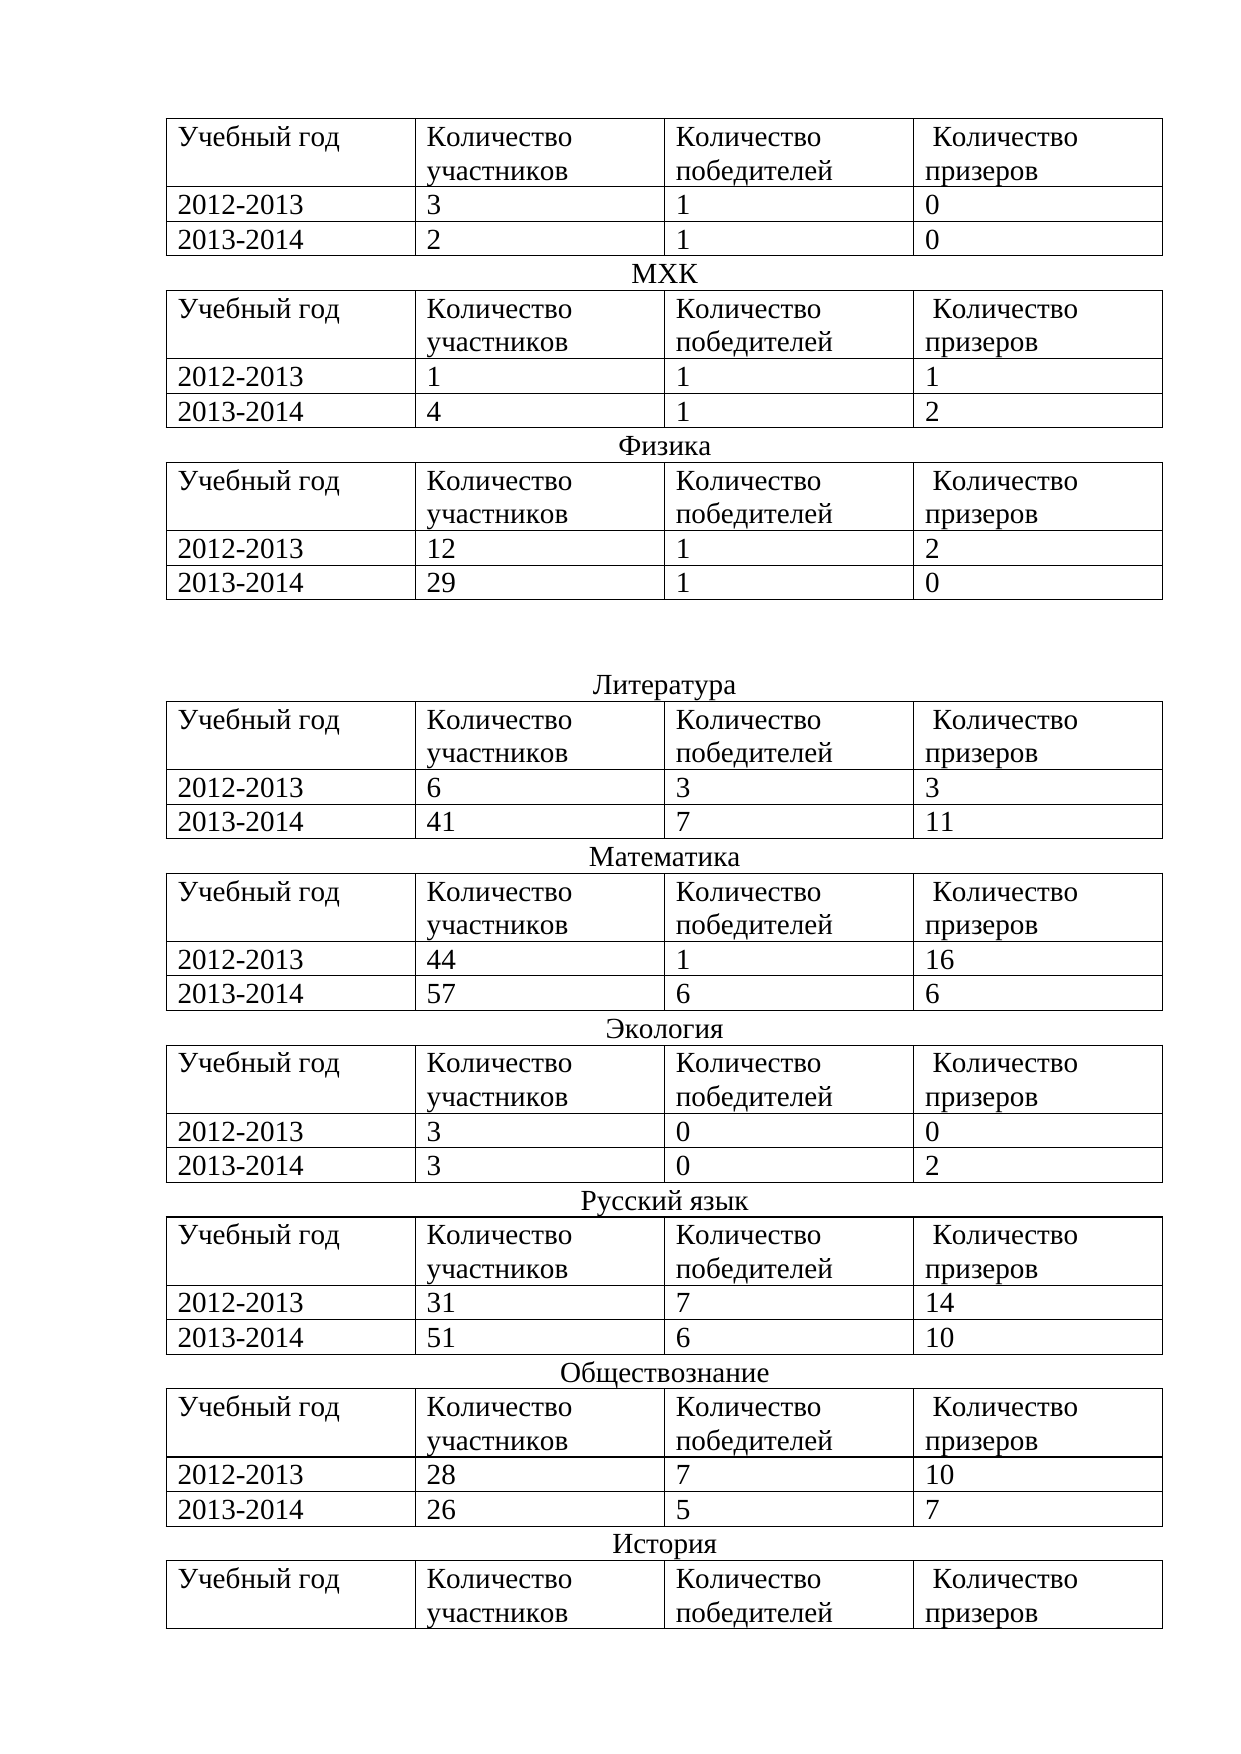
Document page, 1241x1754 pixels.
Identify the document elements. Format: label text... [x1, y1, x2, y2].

text Русский язык [177, 1183, 1152, 1216]
table_header Количество участников [416, 1561, 664, 1628]
table_cell 14 [914, 1286, 1162, 1319]
table_cell 2013-2014 [167, 1320, 415, 1354]
table_cell 2013-2014 [167, 805, 415, 838]
table_cell 5 [665, 1492, 913, 1526]
table_cell 2012-2013 [167, 359, 415, 393]
table_header Учебный год [167, 1389, 415, 1456]
table_header Количество победителей [665, 119, 913, 186]
text Литература [177, 667, 1152, 701]
table_cell 2 [914, 1148, 1162, 1182]
table_cell 3 [665, 770, 913, 803]
table_header Количество участников [416, 291, 664, 358]
table_cell 12 [416, 531, 664, 564]
table_cell 2 [416, 222, 664, 255]
table_cell 57 [416, 976, 664, 1010]
table_cell 1 [665, 187, 913, 221]
table_cell 1 [665, 566, 913, 599]
table_cell 2013-2014 [167, 394, 415, 427]
table_header Количество призеров [914, 463, 1162, 530]
table_header Количество победителей [665, 1218, 913, 1284]
table_header Количество участников [416, 1046, 664, 1113]
table_cell 0 [914, 222, 1162, 255]
table_cell 1 [416, 359, 664, 393]
table_cell 29 [416, 566, 664, 599]
table_header Количество призеров [914, 291, 1162, 358]
table_cell 3 [416, 1114, 664, 1147]
table_cell 26 [416, 1492, 664, 1526]
text Экология [177, 1011, 1152, 1044]
table_cell 28 [416, 1458, 664, 1491]
table_cell 10 [914, 1458, 1162, 1491]
table_cell 3 [416, 1148, 664, 1182]
table_header Количество призеров [914, 1046, 1162, 1113]
table_cell 2012-2013 [167, 531, 415, 564]
table_cell 51 [416, 1320, 664, 1354]
table_header Количество победителей [665, 463, 913, 530]
table_cell 2012-2013 [167, 942, 415, 975]
table_cell 7 [665, 1458, 913, 1491]
table_cell 1 [665, 359, 913, 393]
table_cell 0 [665, 1148, 913, 1182]
table_cell 10 [914, 1320, 1162, 1354]
table_cell 44 [416, 942, 664, 975]
table_cell 0 [665, 1114, 913, 1147]
table_cell 1 [665, 222, 913, 255]
table_cell 2 [914, 394, 1162, 427]
table_cell 0 [914, 187, 1162, 221]
table_header Количество победителей [665, 1389, 913, 1456]
table_cell 0 [914, 566, 1162, 599]
table_cell 11 [914, 805, 1162, 838]
text Физика [177, 428, 1152, 462]
table_cell 6 [665, 1320, 913, 1354]
table_cell 2013-2014 [167, 566, 415, 599]
table_cell 4 [416, 394, 664, 427]
table_header Учебный год [167, 1046, 415, 1113]
table_cell 1 [665, 531, 913, 564]
table_cell 2012-2013 [167, 1286, 415, 1319]
text МХК [177, 256, 1152, 290]
table_header Количество призеров [914, 119, 1162, 186]
table_cell 2012-2013 [167, 770, 415, 803]
table_cell 2013-2014 [167, 1492, 415, 1526]
table_header Количество призеров [914, 702, 1162, 769]
table_header Количество победителей [665, 702, 913, 769]
table_cell 2012-2013 [167, 1458, 415, 1491]
table_header Количество призеров [914, 1218, 1162, 1284]
table_header Учебный год [167, 874, 415, 941]
text Обществознание [177, 1355, 1152, 1388]
table_cell 2 [914, 531, 1162, 564]
table_header Количество победителей [665, 1046, 913, 1113]
table_header Количество призеров [914, 874, 1162, 941]
table_cell 7 [914, 1492, 1162, 1526]
table_cell 1 [665, 942, 913, 975]
table_cell 7 [665, 1286, 913, 1319]
table_header Учебный год [167, 291, 415, 358]
table_header Количество призеров [914, 1389, 1162, 1456]
table_header Количество победителей [665, 1561, 913, 1628]
table_cell 31 [416, 1286, 664, 1319]
table_header Учебный год [167, 119, 415, 186]
table_cell 2013-2014 [167, 222, 415, 255]
table_cell 1 [914, 359, 1162, 393]
table_cell 0 [914, 1114, 1162, 1147]
table_cell 41 [416, 805, 664, 838]
table_header Учебный год [167, 1218, 415, 1284]
table_cell 7 [665, 805, 913, 838]
table_header Количество участников [416, 1218, 664, 1284]
table_cell 1 [665, 394, 913, 427]
table_header Количество участников [416, 463, 664, 530]
table_header Количество победителей [665, 291, 913, 358]
table_cell 2013-2014 [167, 1148, 415, 1182]
table_header Количество участников [416, 119, 664, 186]
table_cell 2013-2014 [167, 976, 415, 1010]
table_cell 6 [914, 976, 1162, 1010]
table_header Учебный год [167, 1561, 415, 1628]
table_cell 3 [416, 187, 664, 221]
text История [177, 1527, 1152, 1560]
table_cell 2012-2013 [167, 187, 415, 221]
table_header Количество участников [416, 1389, 664, 1456]
table_header Количество участников [416, 874, 664, 941]
table_header Количество участников [416, 702, 664, 769]
table_header Учебный год [167, 463, 415, 530]
table_cell 3 [914, 770, 1162, 803]
table_cell 6 [416, 770, 664, 803]
table_header Количество победителей [665, 874, 913, 941]
table_header Количество призеров [914, 1561, 1162, 1628]
table_cell 6 [665, 976, 913, 1010]
text Математика [177, 839, 1152, 873]
table_header Учебный год [167, 702, 415, 769]
table_cell 16 [914, 942, 1162, 975]
table_cell 2012-2013 [167, 1114, 415, 1147]
